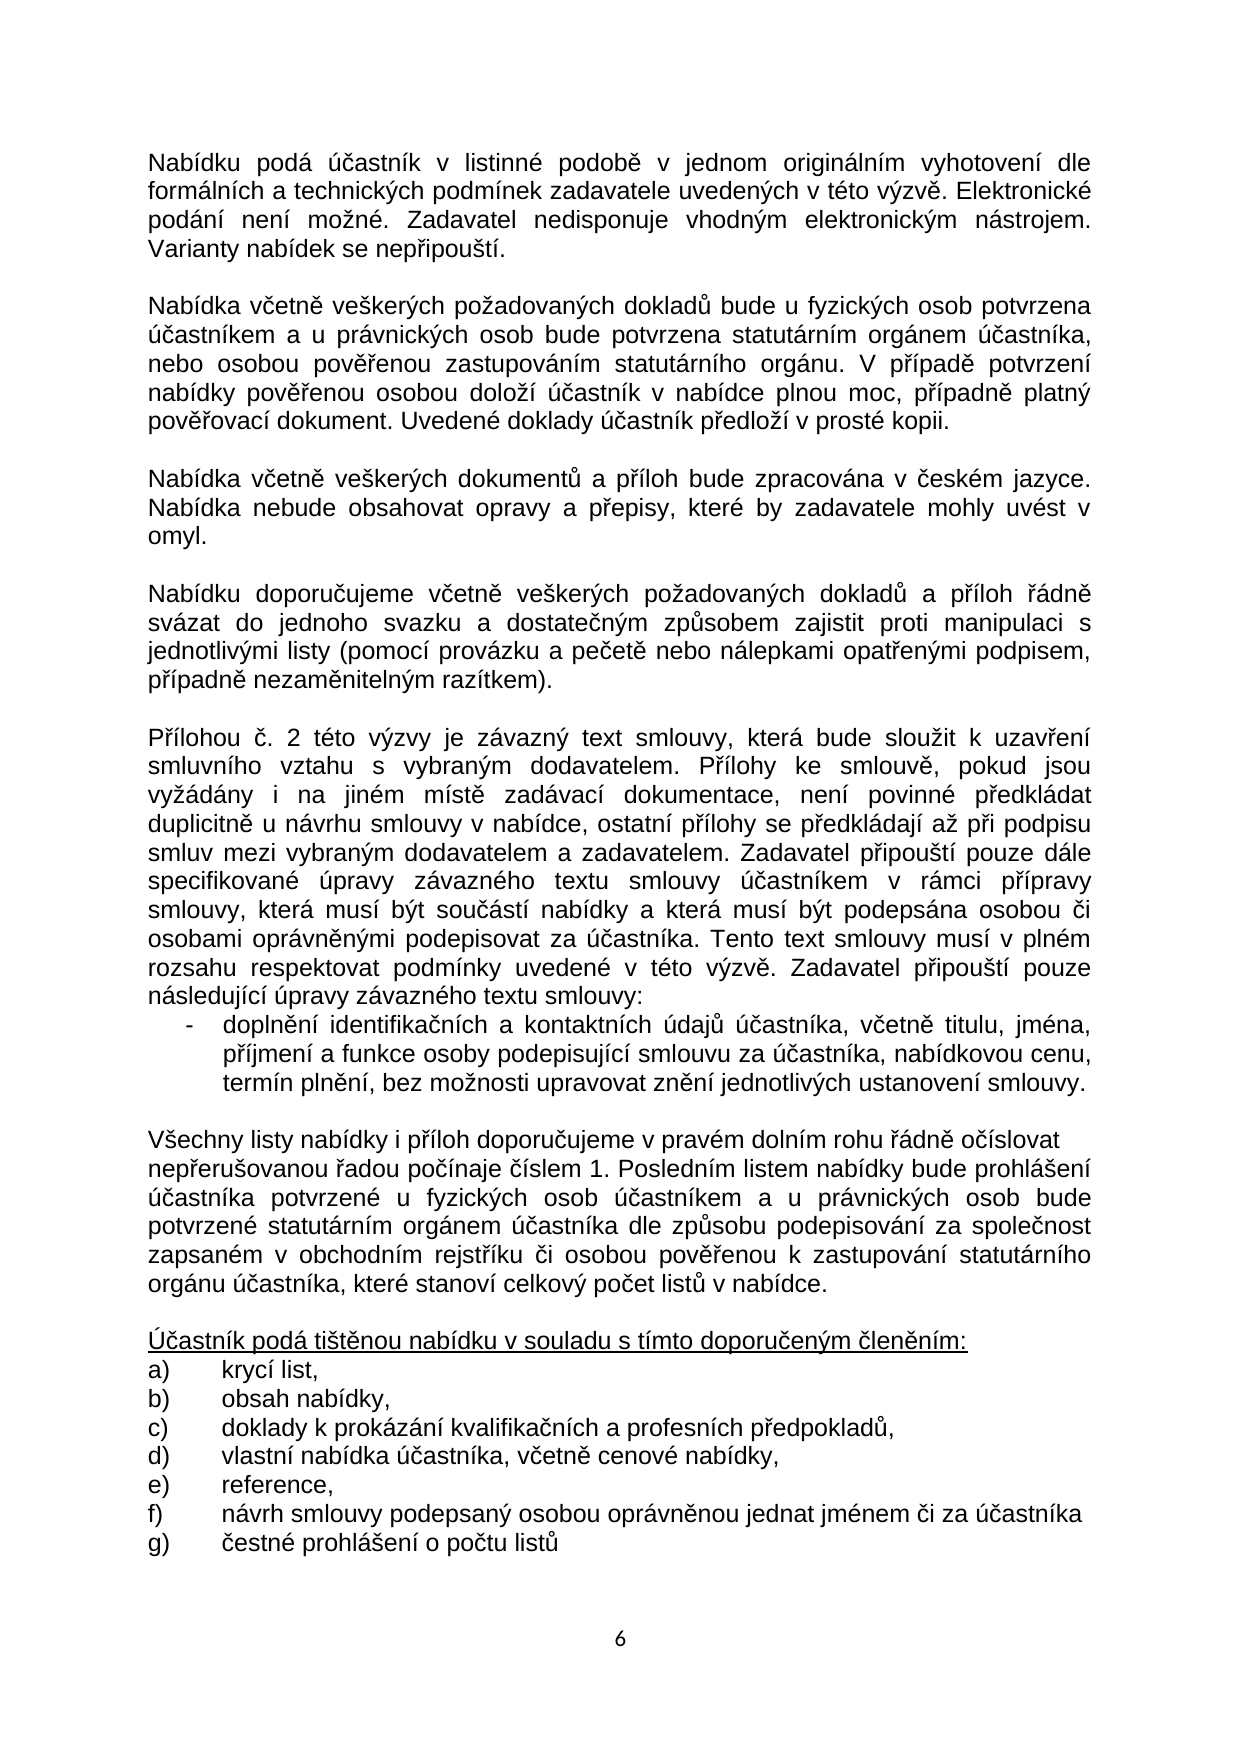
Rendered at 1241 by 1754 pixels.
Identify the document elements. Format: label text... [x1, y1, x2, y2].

text Nabídku podá účastník v listinné podobě v jednom originálním vyhotovení dle formálních a technických podmínek zadavatele uvedených v této výzvě. Elektronické podání není možné. Zadavatel nedisponuje vhodným elektronickým nástrojem. Varianty nabídek se nepřipouští. [148, 148, 1093, 263]
text a) krycí list, [148, 1355, 1093, 1384]
text Účastník podá tištěnou nabídku v souladu s tímto doporučeným členěním: [148, 1326, 1093, 1355]
text c) doklady k prokázání kvalifikačních a profesních předpokladů, [148, 1413, 1093, 1441]
text e) reference, [148, 1470, 1093, 1499]
text Nabídku doporučujeme včetně veškerých požadovaných dokladů a příloh řádně svázat do jednoho svazku a dostatečným způsobem zajistit proti manipulaci s jednotlivými listy (pomocí provázku a pečetě nebo nálepkami opatřenými podpisem, případně nezaměnitelným razítkem). [148, 579, 1093, 694]
text b) obsah nabídky, [148, 1384, 1093, 1413]
text Nabídka včetně veškerých požadovaných dokladů bude u fyzických osob potvrzena účastníkem a u právnických osob bude potvrzena statutárním orgánem účastníka, nebo osobou pověřenou zastupováním statutárního orgánu. V případě potvrzení nabídky pověřenou osobou doloží účastník v nabídce plnou moc, případně platný pověřovací dokument. Uvedené doklady účastník předloží v prosté kopii. [148, 291, 1093, 435]
list doplnění identifikačních a kontaktních údajů účastníka, včetně titulu, jména, příjmení a funkce osoby podepisující smlouvu za účastníka, nabídkovou cenu, termín plnění, bez možnosti upravovat znění jednotlivých ustanovení smlouvy. [185, 1010, 1093, 1096]
text f) návrh smlouvy podepsaný osobou oprávněnou jednat jménem či za účastníka [148, 1499, 1093, 1528]
text d) vlastní nabídka účastníka, včetně cenové nabídky, [148, 1441, 1093, 1470]
text g) čestné prohlášení o počtu listů [148, 1528, 1093, 1556]
text Všechny listy nabídky i příloh doporučujeme v pravém dolním rohu řádně očíslovat [148, 1125, 1093, 1154]
text Nabídka včetně veškerých dokumentů a příloh bude zpracována v českém jazyce. Nabídka nebude obsahovat opravy a přepisy, které by zadavatele mohly uvést v omyl. [148, 464, 1093, 550]
text Přílohou č. 2 této výzvy je závazný text smlouvy, která bude sloužit k uzavření smluvního vztahu s vybraným dodavatelem. Přílohy ke smlouvě, pokud jsou vyžádány i na jiném místě zadávací dokumentace, není povinné předkládat duplicitně u návrhu smlouvy v nabídce, ostatní přílohy se předkládají až při podpisu smluv mezi vybraným dodavatelem a zadavatelem. Zadavatel připouští pouze dále specifikované úpravy závazného textu smlouvy účastníkem v rámci přípravy smlouvy, která musí být součástí nabídky a která musí být podepsána osobou či osobami oprávněnými podepisovat za účastníka. Tento text smlouvy musí v plném rozsahu respektovat podmínky uvedené v této výzvě. Zadavatel připouští pouze následující úpravy závazného textu smlouvy: [148, 723, 1093, 1010]
text nepřerušovanou řadou počínaje číslem 1. Posledním listem nabídky bude prohlášení účastníka potvrzené u fyzických osob účastníkem a u právnických osob bude potvrzené statutárním orgánem účastníka dle způsobu podepisování za společnost zapsaném v obchodním rejstříku či osobou pověřenou k zastupování statutárního orgánu účastníka, které stanoví celkový počet listů v nabídce. [148, 1154, 1093, 1298]
